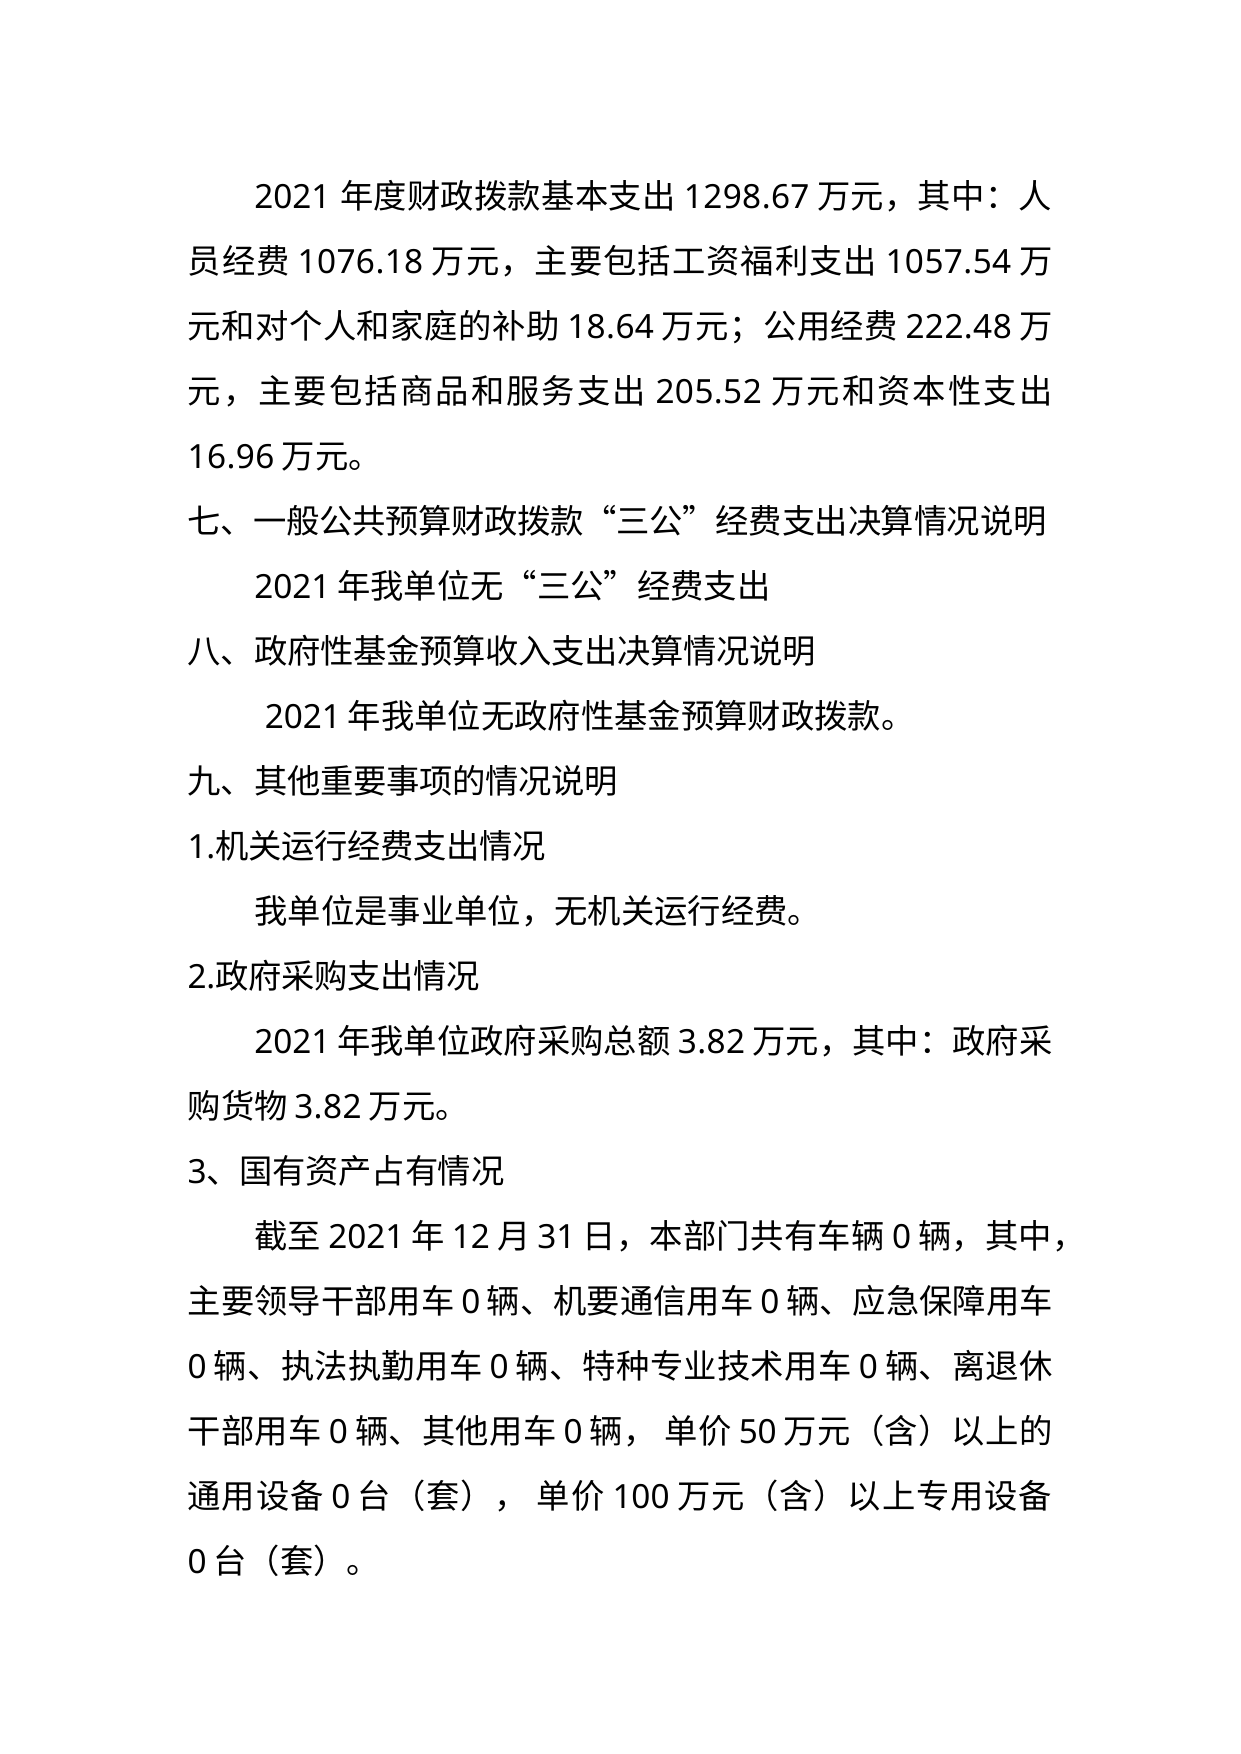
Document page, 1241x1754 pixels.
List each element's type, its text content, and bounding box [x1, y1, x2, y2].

text 1.机关运行经费支出情况 [187, 812, 1053, 877]
list 2021年我单位无政府性基金预算财政拨款。 [231, 682, 1053, 747]
text 截至2021年12月31日，本部门共有车辆0辆，其中，主要领导干部用车0辆、机要通信用车0辆、应急保障用车0辆、执法执勤用车0辆、特种专业技术用车0辆、离退休干部用车0辆、其他用车0辆， 单价50万元（含）以上的通用设备0台（套）， 单价100万元（含）以上专用设备0台（套）。 [187, 1202, 1053, 1592]
text 我单位是事业单位，无机关运行经费。 [187, 877, 1053, 942]
text 七、一般公共预算财政拨款“三公”经费支出决算情况说明 [187, 487, 1053, 552]
text 2.政府采购支出情况 [187, 942, 1053, 1007]
text 2021 年度财政拨款基本支出1298.67万元，其中：人员经费1076.18万元，主要包括工资福利支出1057.54万元和对个人和家庭的补助18.64万元；公用经费222.48万元，主要包括商品和服务支出205.52万元和资本性支出16.96万元。 [187, 162, 1053, 487]
text 3、国有资产占有情况 [187, 1137, 1053, 1202]
text 2021年我单位政府采购总额3.82万元，其中：政府采购货物3.82万元。 [187, 1007, 1053, 1137]
list 政府性基金预算收入支出决算情况说明 [187, 617, 1053, 682]
list 2021年我单位无“三公”经费支出 [187, 552, 1053, 617]
list 其他重要事项的情况说明 [187, 747, 1053, 812]
